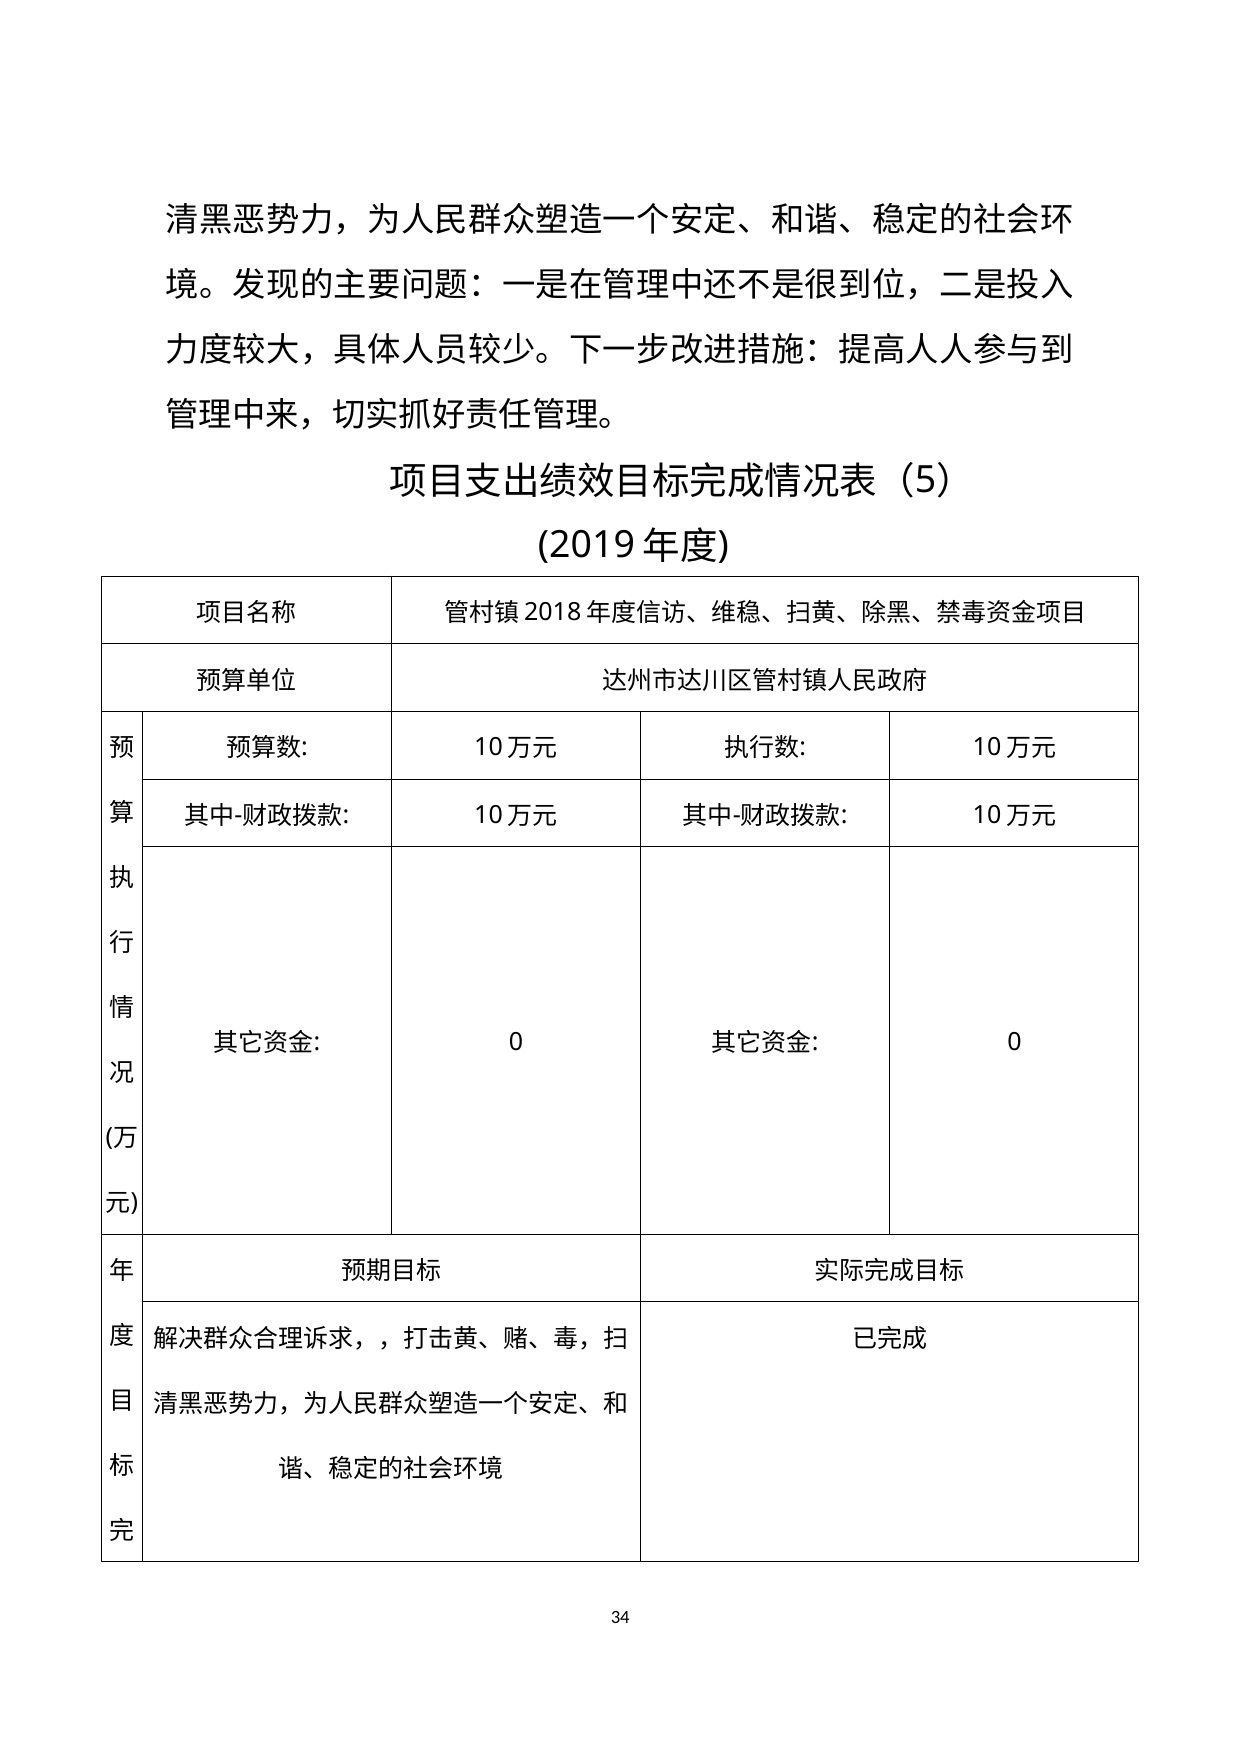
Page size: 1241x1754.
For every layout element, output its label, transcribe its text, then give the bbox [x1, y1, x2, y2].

table_cell 10万元 [890, 780, 1138, 846]
table_cell 其中-财政拨款: [143, 780, 391, 846]
table_cell 已完成 [641, 1302, 1138, 1561]
table_cell 项目名称 [102, 577, 391, 643]
table_cell 执行数: [641, 712, 889, 778]
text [165, 184, 1075, 444]
table_cell 10万元 [392, 712, 640, 778]
table_cell 10万元 [890, 712, 1138, 778]
table_cell 其它资金: [143, 847, 391, 1233]
table_cell 实际完成目标 [641, 1235, 1138, 1301]
table_header 项目支出绩效目标完成情况表（5） (2019年度) [101, 444, 1139, 576]
table_cell 年度目标完成情况 [102, 1235, 142, 1561]
table_cell 0 [890, 847, 1138, 1233]
table_cell 预算单位 [102, 644, 391, 711]
table_cell 0 [392, 847, 640, 1233]
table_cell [143, 1302, 640, 1561]
table_cell 管村镇2018年度信访、维稳、扫黄、除黑、禁毒资金项目 [392, 577, 1138, 643]
table_cell 预算执行情况(万元) [102, 712, 142, 1233]
table_cell 达州市达川区管村镇人民政府 [392, 644, 1138, 711]
table_cell 预期目标 [143, 1235, 640, 1301]
table_cell 其中-财政拨款: [641, 780, 889, 846]
table_cell 预算数: [143, 712, 391, 778]
table_cell 10万元 [392, 780, 640, 846]
table_cell 其它资金: [641, 847, 889, 1233]
